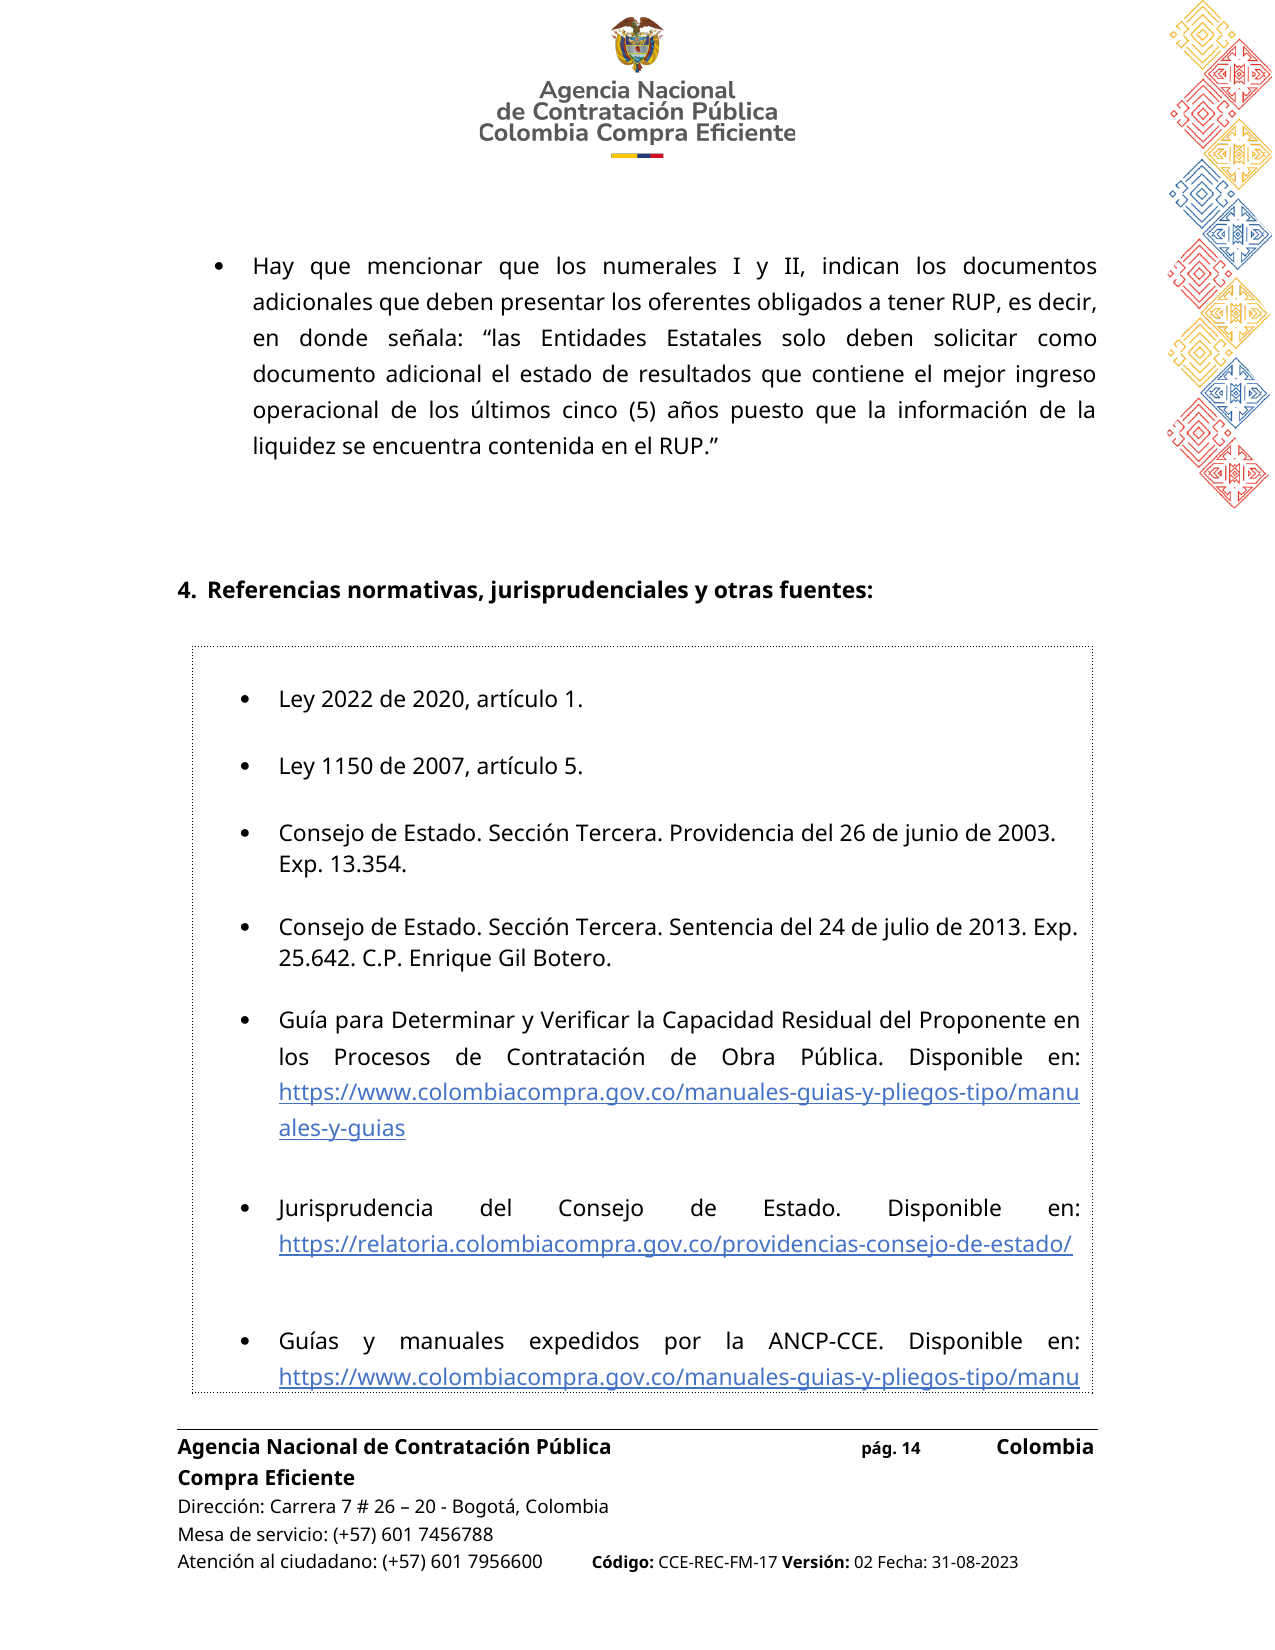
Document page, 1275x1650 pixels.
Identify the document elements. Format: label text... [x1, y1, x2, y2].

picture [1165, 0, 1272, 506]
picture [479, 17, 796, 158]
list Referencias normativas, jurisprudenciales y otras fuentes: [177, 574, 1098, 605]
list Hay que mencionar que los numerales I y II, indican los documentos adicionales que deben presentar los oferentes obligados a tener RUP, es decir, en donde señala: “las Entidades Estatales solo deben solicitar como documento adicional el estado de resultados que contiene el mejor ingreso operacional de los últimos cinco (5) años puesto que la información de la liquidez se encuentra contenida en el RUP.” [215, 250, 1098, 461]
